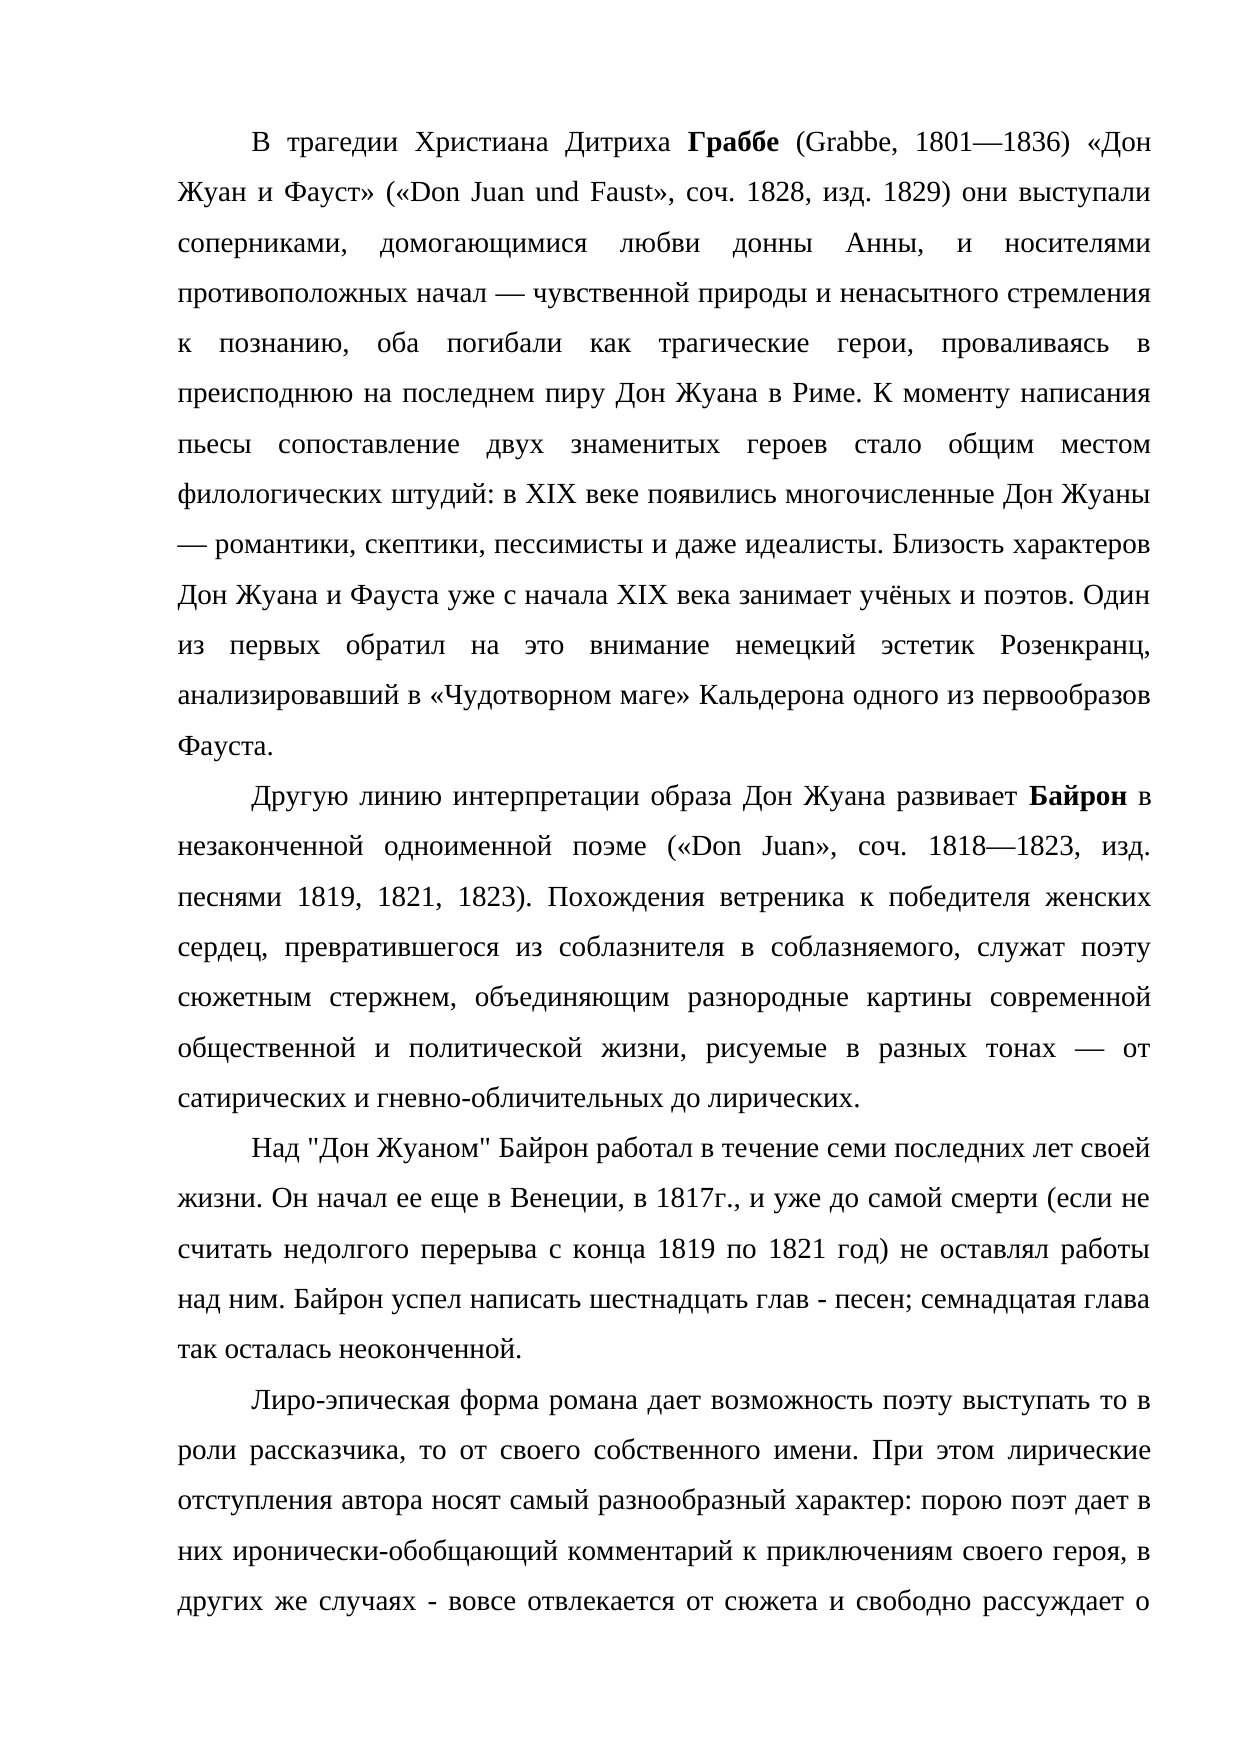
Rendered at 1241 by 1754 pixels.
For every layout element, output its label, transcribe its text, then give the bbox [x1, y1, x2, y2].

text Над "Дон Жуаном" Байрон работал в течение семи последних лет своей жизни. Он начал ее еще в Венеции, в 1817г., и уже до самой смерти (если не считать недолгого перерыва с конца 1819 по 1821 год) не оставлял работы над ним. Байрон успел написать шестнадцать глав - песен; семнадцатая глава так осталась неоконченной. [177, 1130, 1152, 1365]
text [177, 1382, 1152, 1617]
text В трагедии Христиана Дитриха Граббе (Grabbe, 1801—1836) «Дон Жуан и Фауст» («Don Juan und Faust», соч. 1828, изд. 1829) они выступали соперниками, домогающимися любви донны Анны, и носителями противоположных начал — чувственной природы и ненасытного стремления к познанию, оба погибали как трагические герои, проваливаясь в преисподнюю на последнем пиру Дон Жуана в Риме. К моменту написания пьесы сопоставление двух знаменитых героев стало общим местом филологических штудий: в XIX веке появились многочисленные Дон Жуаны — романтики, скептики, пессимисты и даже идеалисты. Близость характеров Дон Жуана и Фауста уже с начала XIX века занимает учёных и поэтов. Один из первых обратил на это внимание немецкий эстетик Розенкранц, анализировавший в «Чудотворном маге» Кальдерона одного из первообразов Фауста. [177, 124, 1152, 761]
text Другую линию интерпретации образа Дон Жуана развивает Байрон в незаконченной одноименной поэме («Don Juan», соч. 1818—1823, изд. песнями 1819, 1821, 1823). Похождения ветреника к победителя женских сердец, превратившегося из соблазнителя в соблазняемого, служат поэту сюжетным стержнем, объединяющим разнородные картины современной общественной и политической жизни, рисуемые в разных тонах — от сатирических и гневно-обличительных до лирических. [177, 778, 1152, 1113]
